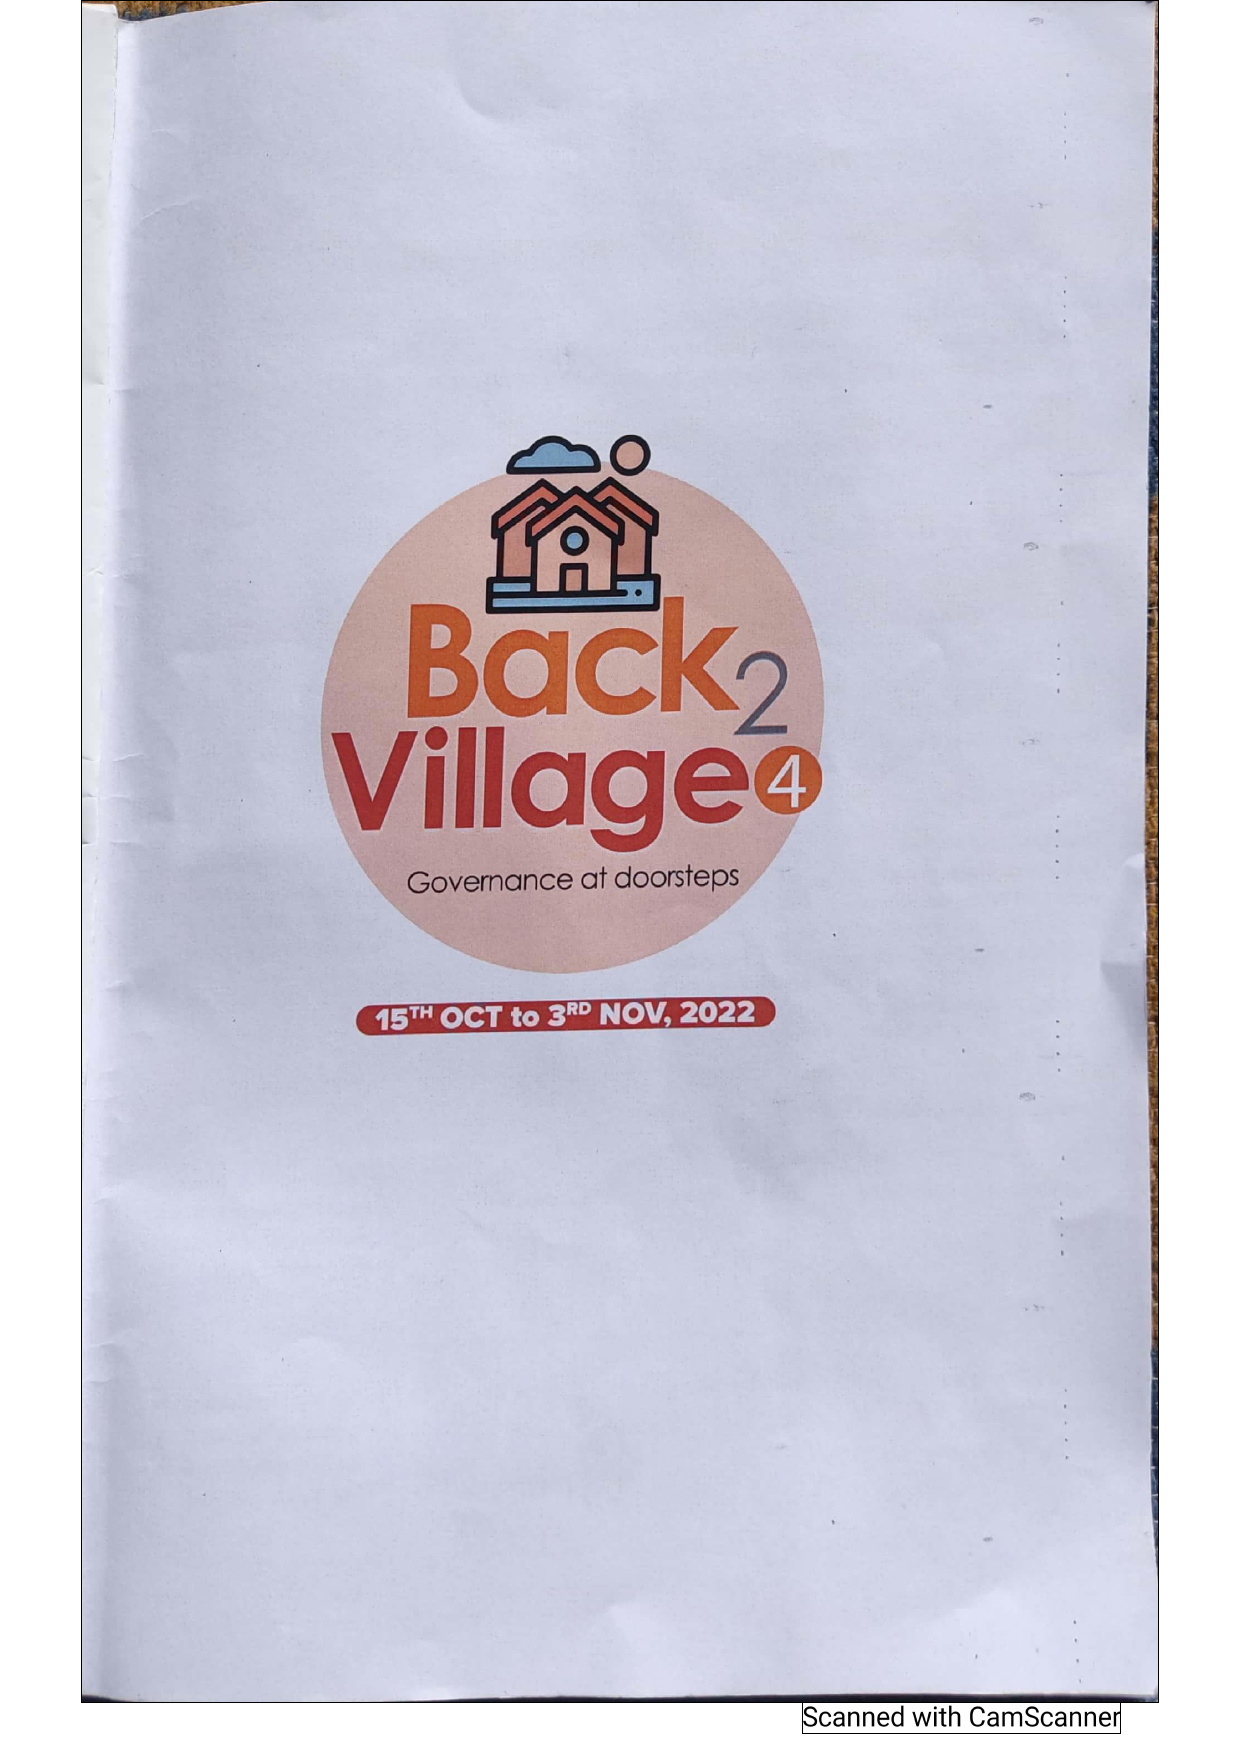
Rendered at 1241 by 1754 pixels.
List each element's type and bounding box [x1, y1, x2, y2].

picture [803, 1703, 1120, 1733]
picture [82, 1, 1158, 1702]
